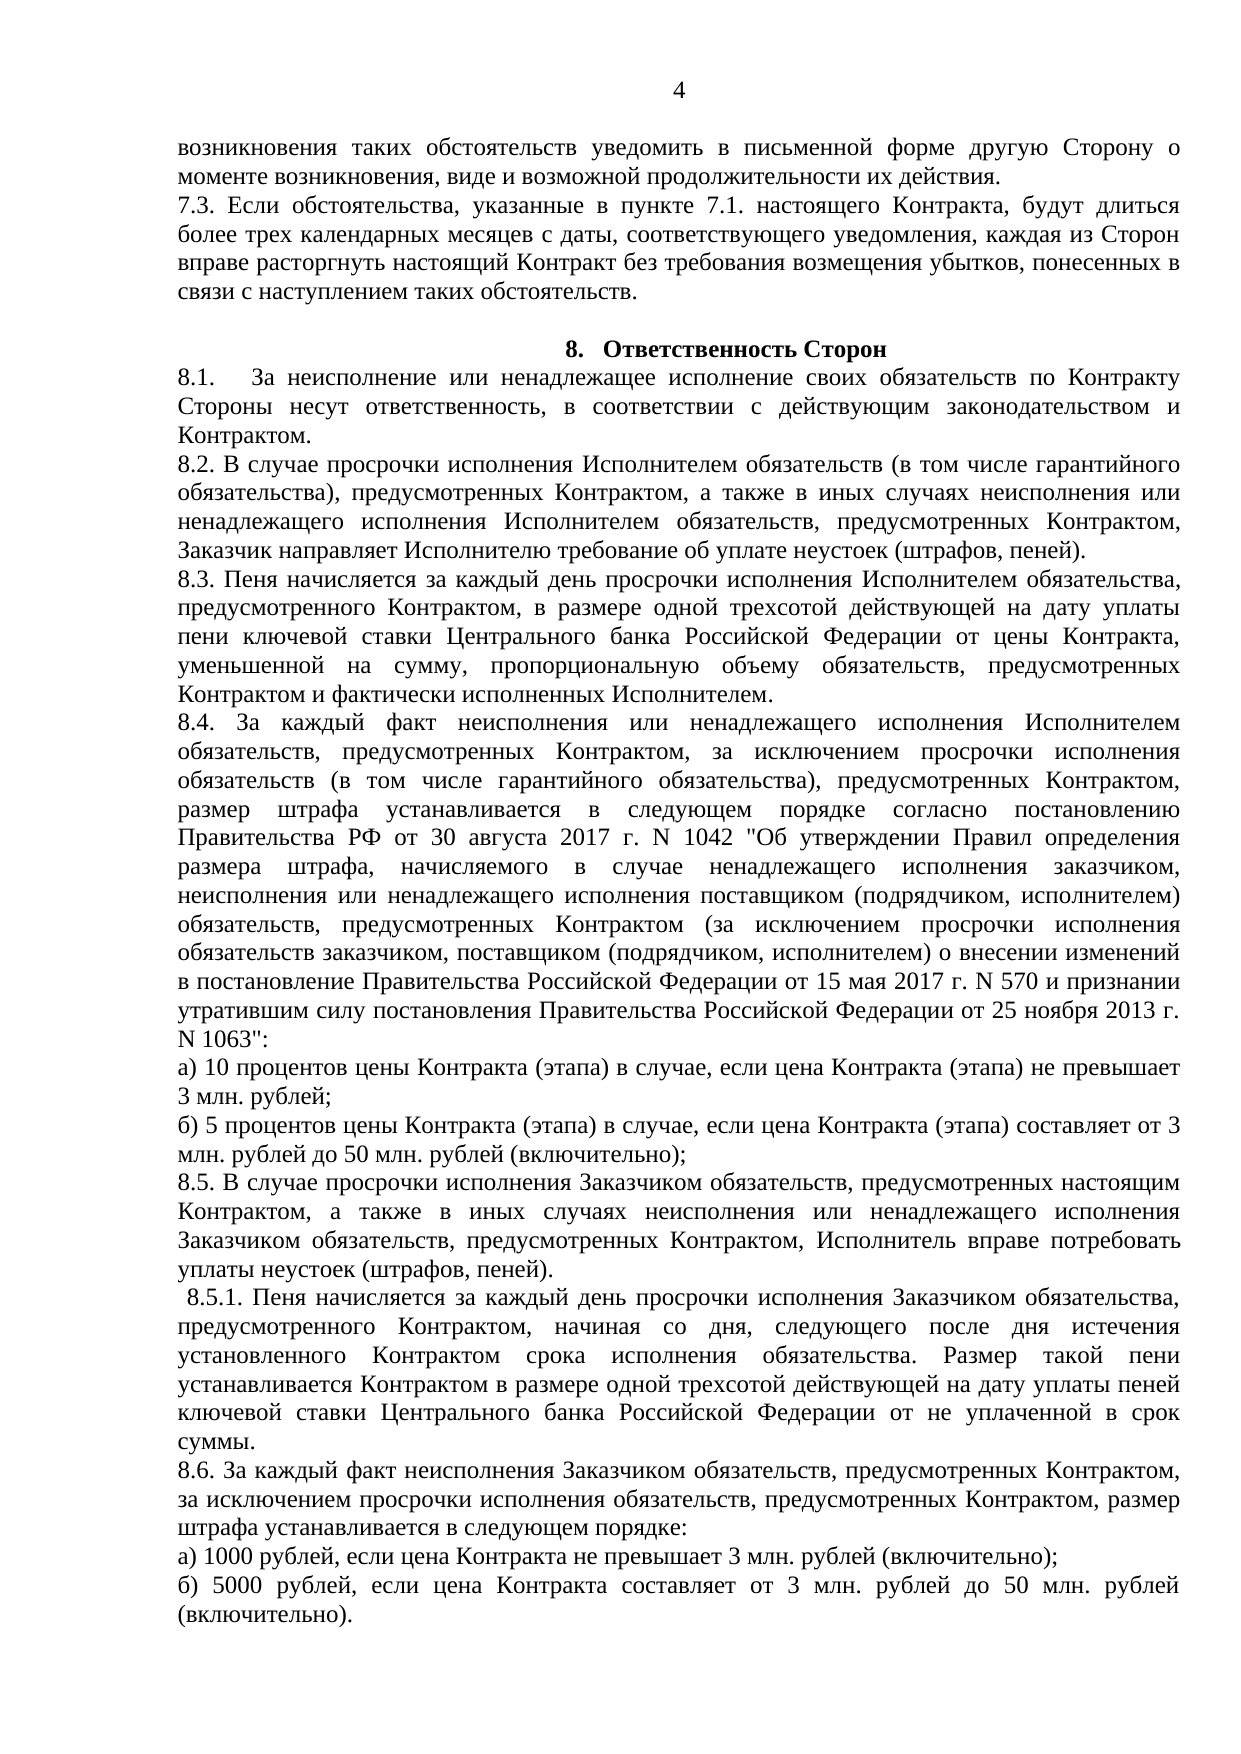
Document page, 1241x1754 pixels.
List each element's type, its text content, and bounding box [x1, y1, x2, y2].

text 8.2. В случае просрочки исполнения Исполнителем обязательств (в том числе гарантийного обязательства), предусмотренных Контрактом, а также в иных случаях неисполнения или ненадлежащего исполнения Исполнителем обязательств, предусмотренных Контрактом, Заказчик направляет Исполнителю требование об уплате неустоек (штрафов, пеней). [177, 449, 1181, 564]
text а) 1000 рублей, если цена Контракта не превышает 3 млн. рублей (включительно); [177, 1541, 1181, 1570]
text 7.3. Если обстоятельства, указанные в пункте 7.1. настоящего Контракта, будут длиться более трех календарных месяцев с даты, соответствующего уведомления, каждая из Сторон вправе расторгнуть настоящий Контракт без требования возмещения убытков, понесенных в связи с наступлением таких обстоятельств. [177, 190, 1181, 305]
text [177, 132, 1181, 190]
text 8.6. За каждый факт неисполнения Заказчиком обязательств, предусмотренных Контрактом, за исключением просрочки исполнения обязательств, предусмотренных Контрактом, размер штрафа устанавливается в следующем порядке: [177, 1455, 1181, 1541]
list Ответственность Сторон [271, 334, 1181, 362]
text 8.5. В случае просрочки исполнения Заказчиком обязательств, предусмотренных настоящим Контрактом, а также в иных случаях неисполнения или ненадлежащего исполнения Заказчиком обязательств, предусмотренных Контрактом, Исполнитель вправе потребовать уплаты неустоек (штрафов, пеней). [177, 1167, 1181, 1282]
text 8.1. За неисполнение или ненадлежащее исполнение своих обязательств по Контракту Стороны несут ответственность, в соответствии с действующим законодательством и Контрактом. [177, 362, 1181, 449]
text б) 5000 рублей, если цена Контракта составляет от 3 млн. рублей до 50 млн. рублей (включительно). [177, 1570, 1181, 1627]
text 8.4. За каждый факт неисполнения или ненадлежащего исполнения Исполнителем обязательств, предусмотренных Контрактом, за исключением просрочки исполнения обязательств (в том числе гарантийного обязательства), предусмотренных Контрактом, размер штрафа устанавливается в следующем порядке согласно постановлению Правительства РФ от 30 августа 2017 г. N 1042 "Об утверждении Правил определения размера штрафа, начисляемого в случае ненадлежащего исполнения заказчиком, неисполнения или ненадлежащего исполнения поставщиком (подрядчиком, исполнителем) обязательств, предусмотренных Контрактом (за исключением просрочки исполнения обязательств заказчиком, поставщиком (подрядчиком, исполнителем) о внесении изменений в постановление Правительства Российской Федерации от 15 мая 2017 г. N 570 и признании утратившим силу постановления Правительства Российской Федерации от 25 ноября 2013 г. N 1063": [177, 707, 1181, 1052]
text б) 5 процентов цены Контракта (этапа) в случае, если цена Контракта (этапа) составляет от 3 млн. рублей до 50 млн. рублей (включительно); [177, 1110, 1181, 1167]
text а) 10 процентов цены Контракта (этапа) в случае, если цена Контракта (этапа) не превышает 3 млн. рублей; [177, 1052, 1181, 1110]
text 8.5.1. Пеня начисляется за каждый день просрочки исполнения Заказчиком обязательства, предусмотренного Контрактом, начиная со дня, следующего после дня истечения установленного Контрактом срока исполнения обязательства. Размер такой пени устанавливается Контрактом в размере одной трехсотой действующей на дату уплаты пеней ключевой ставки Центрального банка Российской Федерации от не уплаченной в срок суммы. [177, 1282, 1181, 1455]
text 8.3. Пеня начисляется за каждый день просрочки исполнения Исполнителем обязательства, предусмотренного Контрактом, в размере одной трехсотой действующей на дату уплаты пени ключевой ставки Центрального банка Российской Федерации от цены Контракта, уменьшенной на сумму, пропорциональную объему обязательств, предусмотренных Контрактом и фактически исполненных Исполнителем. [177, 564, 1181, 707]
